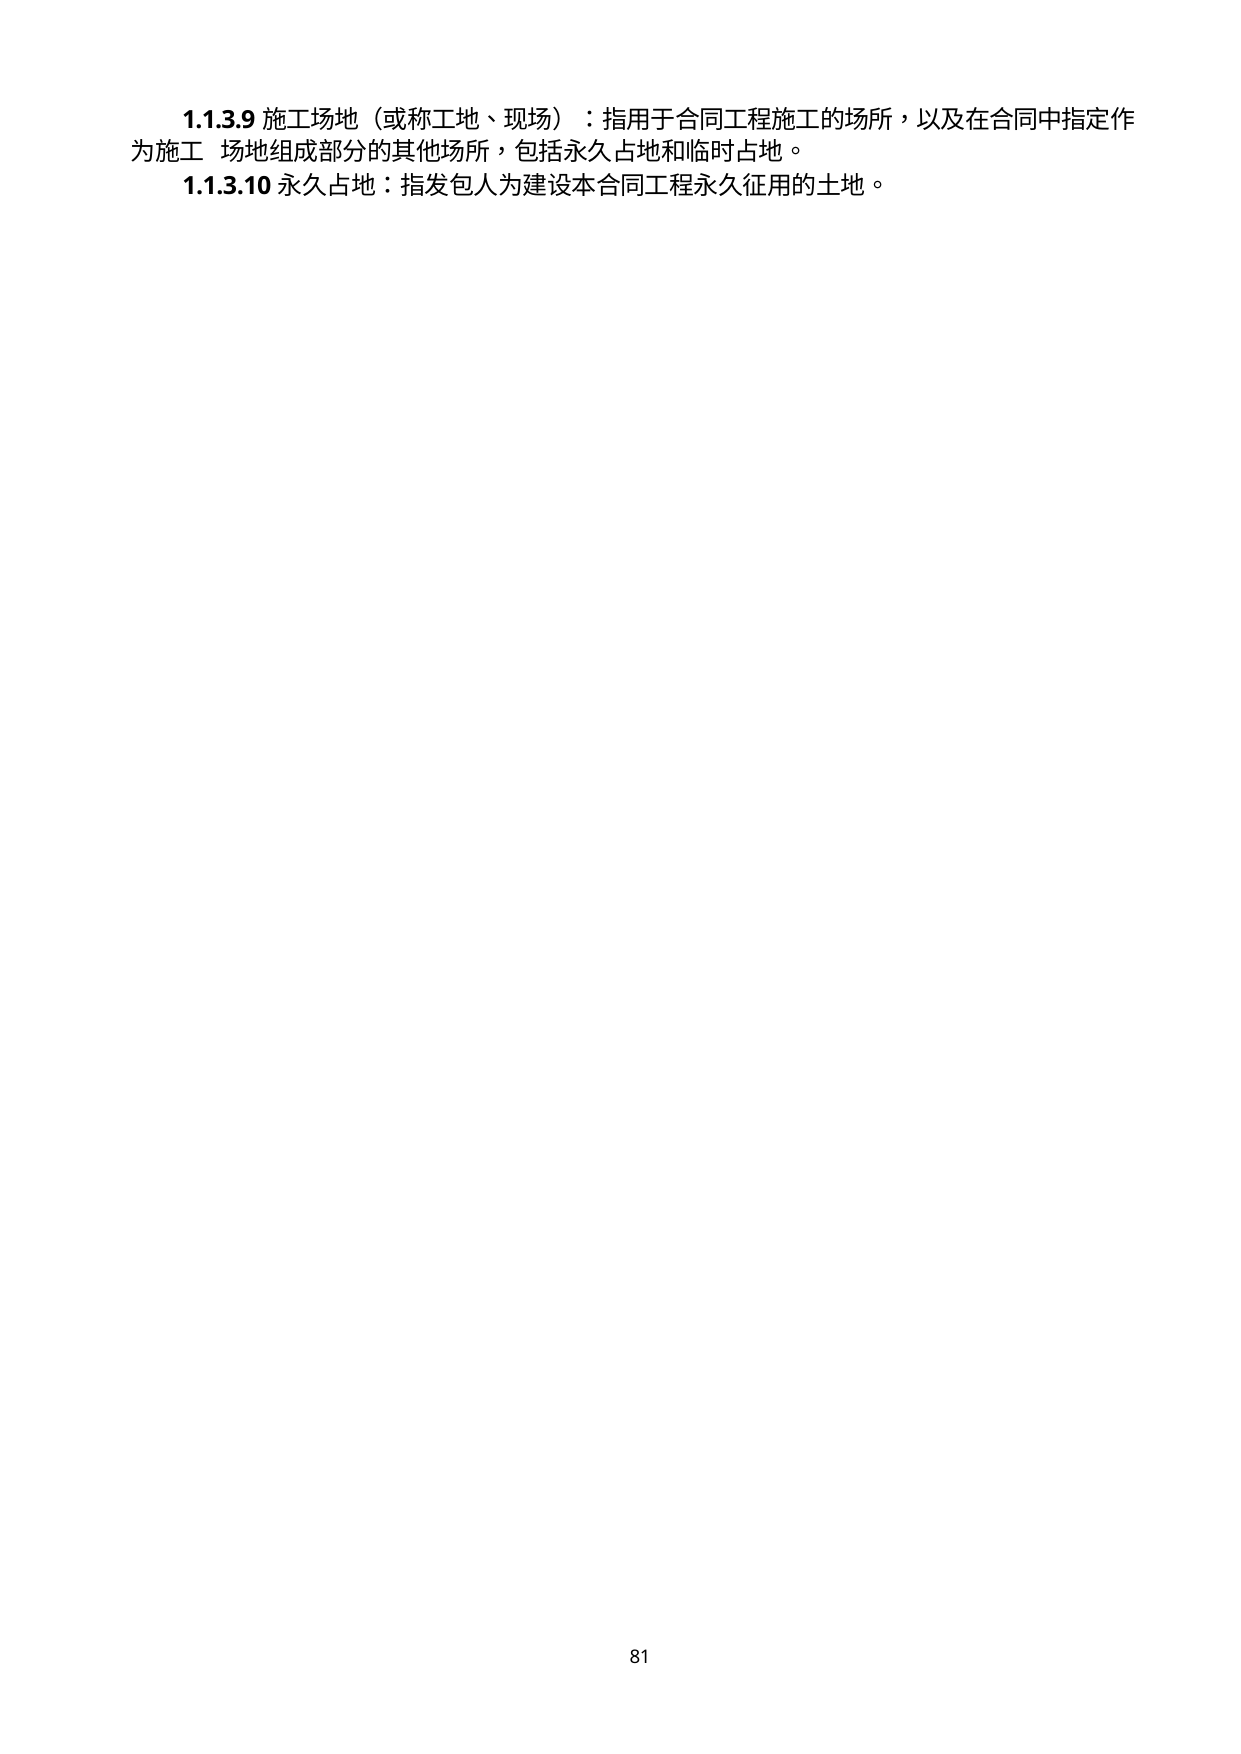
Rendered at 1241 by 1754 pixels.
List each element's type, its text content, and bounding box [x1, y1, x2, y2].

text 1.1.3.9 施工场地（或称工地、现场）：指用于合同工程施工的场所，以及在合同中指定作 为施工 场地组成部分的其他场所，包括永久占地和临时占地。 [130, 103, 1148, 167]
text 1.1.3.10 永久占地：指发包人为建设本合同工程永久征用的土地。 [182, 170, 1161, 201]
